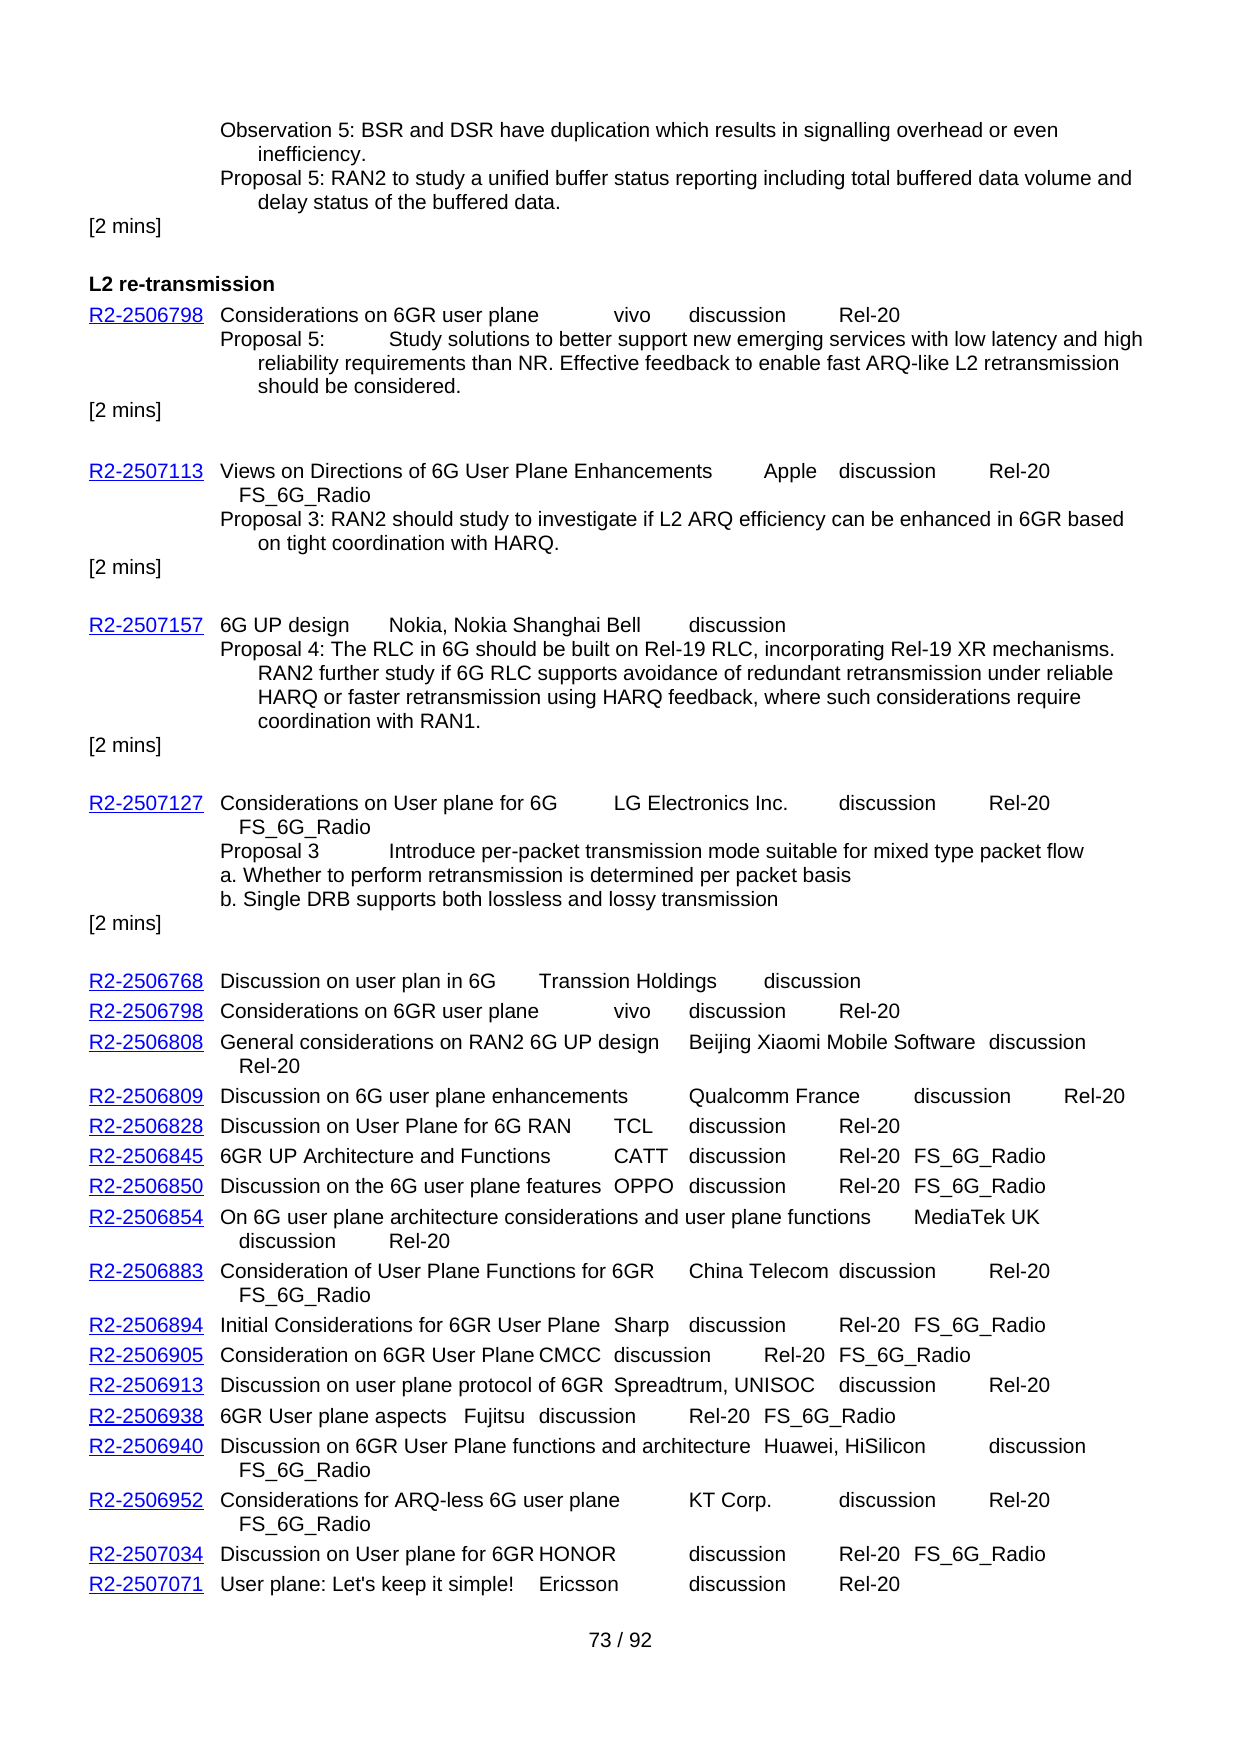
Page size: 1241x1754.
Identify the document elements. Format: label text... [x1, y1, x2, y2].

title R2-2506854 On 6G user plane architecture considerations and user plane functions MediaTek UK discussion Rel-20 [89, 1204, 1152, 1252]
text [2 mins] [89, 214, 1152, 238]
title R2-2506905 Consideration on 6GR User Plane CMCC discussion Rel-20 FS_6G_Radio [89, 1343, 1152, 1367]
text L2 re-transmission [89, 272, 1152, 296]
text Proposal 3 Introduce per-packet transmission mode suitable for mixed type packet flow [220, 839, 1152, 863]
text [2 mins] [89, 911, 1152, 935]
text a. Whether to perform retransmission is determined per packet basis [220, 863, 1152, 887]
title R2-2507113 Views on Directions of 6G User Plane Enhancements Apple discussion Rel-20 FS_6G_Radio [89, 459, 1152, 507]
title R2-2506938 6GR User plane aspects Fujitsu discussion Rel-20 FS_6G_Radio [89, 1403, 1152, 1427]
text Proposal 3: RAN2 should study to investigate if L2 ARQ efficiency can be enhanced in 6GR based on tight coordination with HARQ. [220, 507, 1152, 554]
title R2-2506808 General considerations on RAN2 6G UP design Beijing Xiaomi Mobile Software discussion Rel-20 [89, 1029, 1152, 1077]
title R2-2506894 Initial Considerations for 6GR User Plane Sharp discussion Rel-20 FS_6G_Radio [89, 1313, 1152, 1337]
title R2-2506913 Discussion on user plane protocol of 6GR Spreadtrum, UNISOC discussion Rel-20 [89, 1373, 1152, 1397]
title R2-2506798 Considerations on 6GR user plane vivo discussion Rel-20 [89, 302, 1152, 326]
title R2-2506768 Discussion on user plan in 6G Transsion Holdings discussion [89, 969, 1152, 993]
text [2 mins] [89, 398, 1152, 422]
title R2-2506940 Discussion on 6GR User Plane functions and architecture Huawei, HiSilicon discussion FS_6G_Radio [89, 1434, 1152, 1482]
text Observation 5: BSR and DSR have duplication which results in signalling overhead or even inefficiency. [220, 118, 1152, 166]
title R2-2506798 Considerations on 6GR user plane vivo discussion Rel-20 [89, 999, 1152, 1023]
title R2-2506809 Discussion on 6G user plane enhancements Qualcomm France discussion Rel-20 [89, 1084, 1152, 1108]
title R2-2506828 Discussion on User Plane for 6G RAN TCL discussion Rel-20 [89, 1114, 1152, 1138]
text [2 mins] [89, 733, 1152, 757]
text Proposal 5: Study solutions to better support new emerging services with low latency and high reliability requirements than NR. Effective feedback to enable fast ARQ-like L2 retransmission should be considered. [220, 326, 1152, 398]
title R2-2506952 Considerations for ARQ-less 6G user plane KT Corp. discussion Rel-20 FS_6G_Radio [89, 1488, 1152, 1536]
title R2-2507157 6G UP design Nokia, Nokia Shanghai Bell discussion [89, 613, 1152, 637]
text Proposal 4: The RLC in 6G should be built on Rel-19 RLC, incorporating Rel-19 XR mechanisms. RAN2 further study if 6G RLC supports avoidance of redundant retransmission under reliable HARQ or faster retransmission using HARQ feedback, where such considerations require coordination with RAN1. [220, 637, 1152, 733]
text Proposal 5: RAN2 to study a unified buffer status reporting including total buffered data volume and delay status of the buffered data. [220, 166, 1152, 214]
text [2 mins] [89, 554, 1152, 578]
title R2-2507071 User plane: Let's keep it simple! Ericsson discussion Rel-20 [89, 1572, 1152, 1596]
title R2-2506850 Discussion on the 6G user plane features OPPO discussion Rel-20 FS_6G_Radio [89, 1174, 1152, 1198]
title R2-2506845 6GR UP Architecture and Functions CATT discussion Rel-20 FS_6G_Radio [89, 1144, 1152, 1168]
title R2-2506883 Consideration of User Plane Functions for 6GR China Telecom discussion Rel-20 FS_6G_Radio [89, 1259, 1152, 1307]
title R2-2507127 Considerations on User plane for 6G LG Electronics Inc. discussion Rel-20 FS_6G_Radio [89, 791, 1152, 839]
title R2-2507034 Discussion on User plane for 6GR HONOR discussion Rel-20 FS_6G_Radio [89, 1542, 1152, 1566]
text b. Single DRB supports both lossless and lossy transmission [220, 887, 1152, 911]
